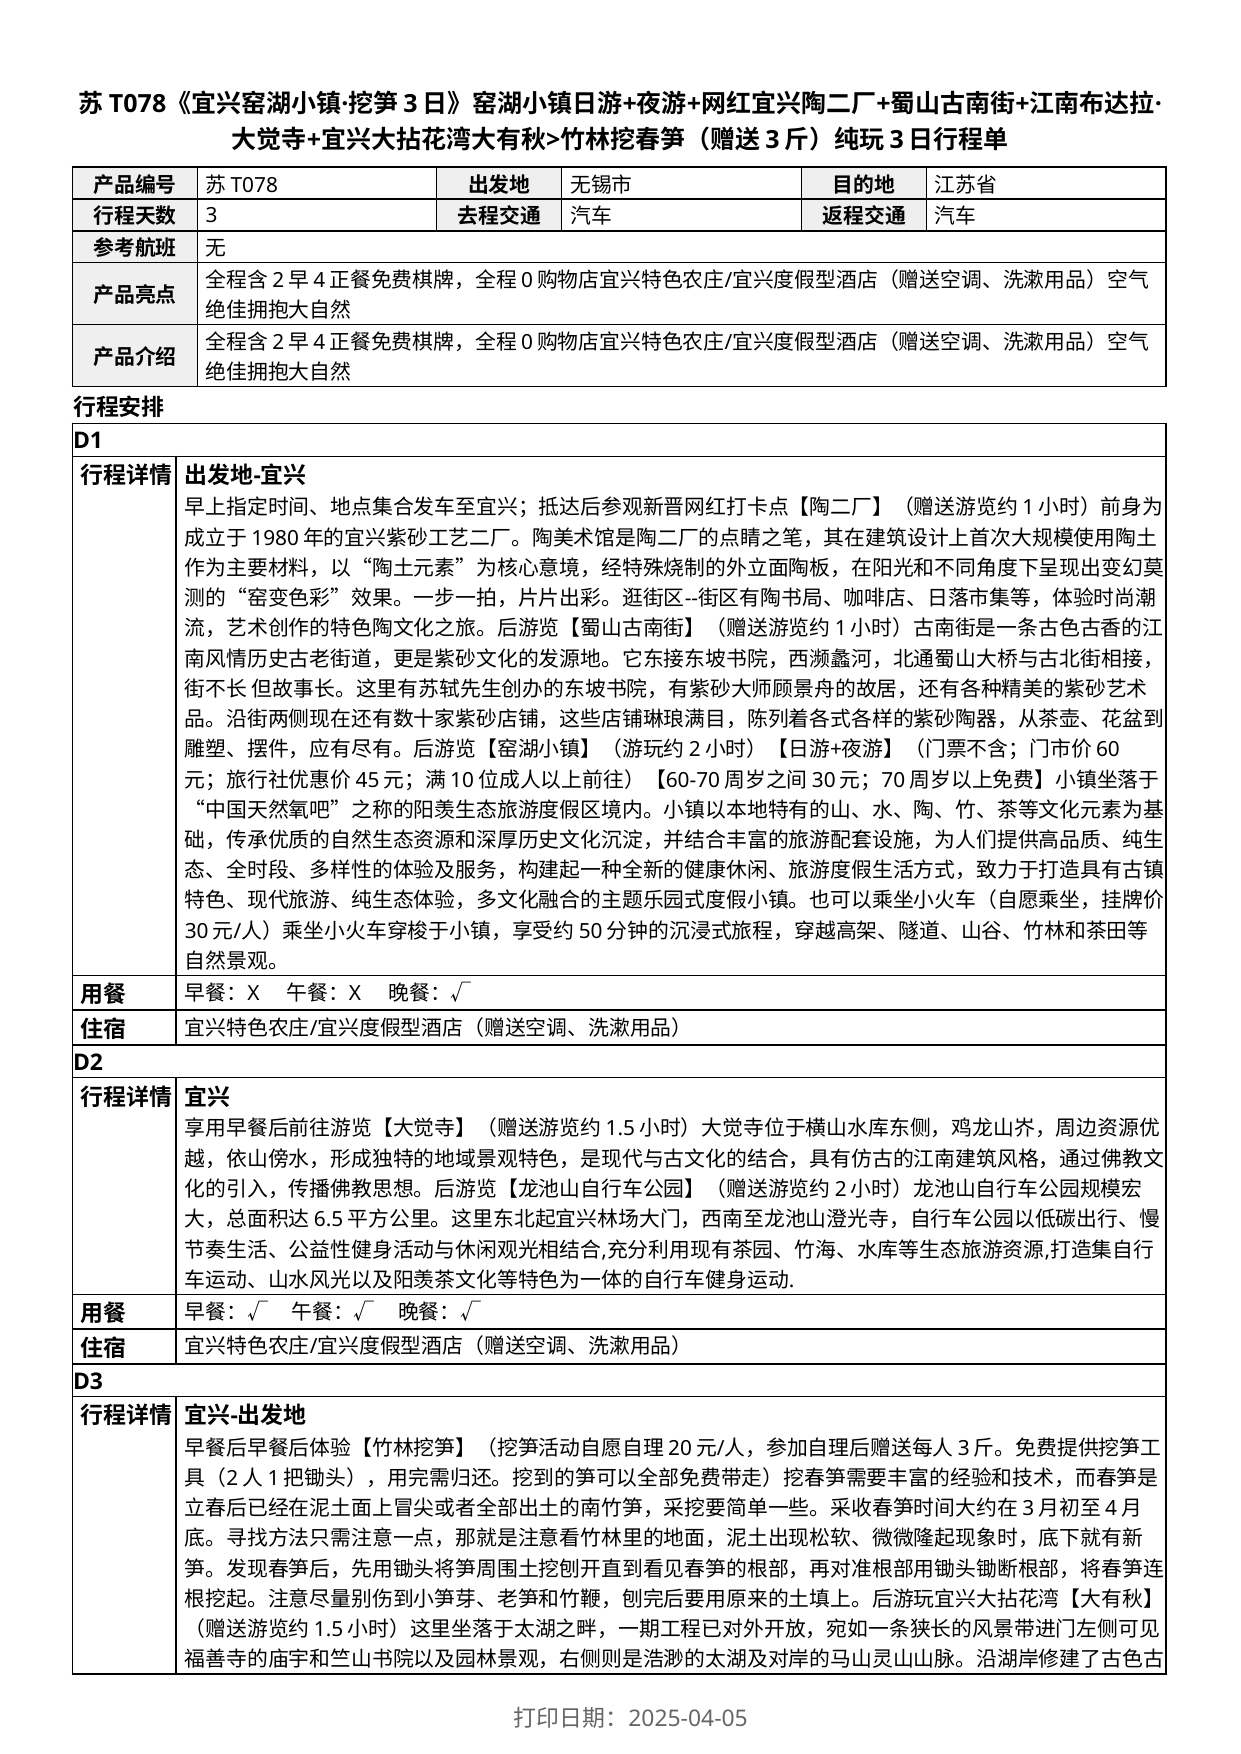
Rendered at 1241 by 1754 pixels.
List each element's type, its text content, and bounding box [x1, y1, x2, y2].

table_cell 宜兴特色农庄/宜兴度假型酒店（赠送空调、洗漱用品） [177, 1011, 1165, 1044]
table_cell 早餐：X 午餐：X 晚餐：√ [177, 976, 1165, 1009]
table_cell 住宿 [73, 1330, 175, 1363]
table_cell 用餐 [73, 976, 175, 1009]
table_cell 住宿 [73, 1011, 175, 1044]
table_header 无锡市 [562, 168, 801, 198]
table_cell 行程详情 [73, 1397, 175, 1673]
table_cell 产品介绍 [73, 325, 197, 386]
table_cell 去程交通 [437, 200, 561, 230]
table_cell 行程详情 [73, 1078, 175, 1293]
text 苏T078《宜兴窑湖小镇·挖笋3日》窑湖小镇日游+夜游+网红宜兴陶二厂+蜀山古南街+江南布达拉·大觉寺+宜兴大拈花湾大有秋>竹林挖春笋（赠送3斤）纯玩3日行程单 [73, 83, 1167, 156]
table_cell 3 [198, 200, 436, 230]
table_header 出发地 [437, 168, 561, 198]
table_header D1 [73, 424, 1165, 456]
table_cell 宜兴 享用早餐后前往游览【大觉寺】（赠送游览约1.5小时）大觉寺位于横山水库东侧，鸡龙山岕，周边资源优越，依山傍水，形成独特的地域景观特色，是现代与古文化的结合，具有仿古的江南建筑风格，通过佛教文化的引入，传播佛教思想。后游览【龙池山自行车公园】（赠送游览约2小时）龙池山自行车公园规模宏大，总面积达6.5平方公里。这里东北起宜兴林场大门，西南至龙池山澄光寺，自行车公园以低碳出行、慢节奏生活、公益性健身活动与休闲观光相结合,充分利用现有茶园、竹海、水库等生态旅游资源,打造集自行车运动、山水风光以及阳羡茶文化等特色为一体的自行车健身运动. [177, 1078, 1165, 1293]
text 行程安排 [73, 388, 1167, 422]
table_cell 返程交通 [802, 200, 926, 230]
table_header 产品编号 [73, 168, 197, 198]
table_header 苏T078 [198, 168, 436, 198]
table_cell 行程天数 [73, 200, 197, 230]
table_cell 产品亮点 [73, 263, 197, 324]
table_cell 全程含2早4正餐 [198, 325, 1165, 386]
table_cell 用餐 [73, 1295, 175, 1328]
table_cell 参考航班 [73, 232, 197, 262]
table_cell D3 [73, 1365, 1165, 1396]
table_cell 早餐：√ 午餐：√ 晚餐：√ [177, 1295, 1165, 1328]
table_cell D2 [73, 1046, 1165, 1077]
table_header 江苏省 [927, 168, 1165, 198]
table_cell 行程详情 [73, 457, 175, 974]
table_cell 汽车 [562, 200, 801, 230]
table_cell 汽车 [927, 200, 1165, 230]
table_cell 出发地-宜兴 早上指定时间、地点集合发车至宜兴；抵达后参观新晋网红打卡点【陶二厂】（赠送游览约1小时）前身为成立于1980年的宜兴紫砂工艺二厂。陶美术馆是陶二厂的点睛之笔，其在建筑设计上首次大规模使用陶土作为主要材料，以“陶土元素”为核心意境，经特殊烧制的外立面陶板，在阳光和不同角度下呈现出变幻莫测的“窑变色彩”效果。一步一拍，片片出彩。逛街区--街区有陶书局、咖啡店、日落市集等，体验时尚潮流，艺术创作的特色陶文化之旅。后游览【蜀山古南街】（赠送游览约1小时）古南街是一条古色古香的江南风情历史古老街道，更是紫砂文化的发源地。它东接东坡书院，西濒蠡河，北通蜀山大桥与古北街相接，街不长 但故事长。这里有苏轼先生创办的东坡书院，有紫砂大师顾景舟的故居，还有各种精美的紫砂艺术品。沿街两侧现在还有数十家紫砂店铺，这些店铺琳琅满目，陈列着各式各样的紫砂陶器，从茶壶、花盆到雕塑、摆件，应有尽有。后游览【窑湖小镇】（游玩约2小时）【日游+夜游】（门票不含；门市价60元；旅行社优惠价45元；满10位成人以上前往）【60-70周岁之间30元；70周岁以上免费】小镇坐落于“中国天然氧吧”之称的阳羡生态旅游度假区境内。小镇以本地特有的山、水、陶、竹、茶等文化元素为基础，传承优质的自然生态资源和深厚历史文化沉淀，并结合丰富的旅游配套设施，为人们提供高品质、纯生态、全时段、多样性的体验及服务，构建起一种全新的健康休闲、旅游度假生活方式，致力于打造具有古镇特色、现代旅游、纯生态体验，多文化融合的主题乐园式度假小镇。 [177, 457, 1165, 974]
table_cell 无 [198, 232, 1165, 262]
table_cell 宜兴特色农庄/宜兴度假型酒店（赠送空调、洗漱用品） [177, 1330, 1165, 1363]
table_header 目的地 [802, 168, 926, 198]
table_cell 全程含2早4正餐 [198, 263, 1165, 324]
